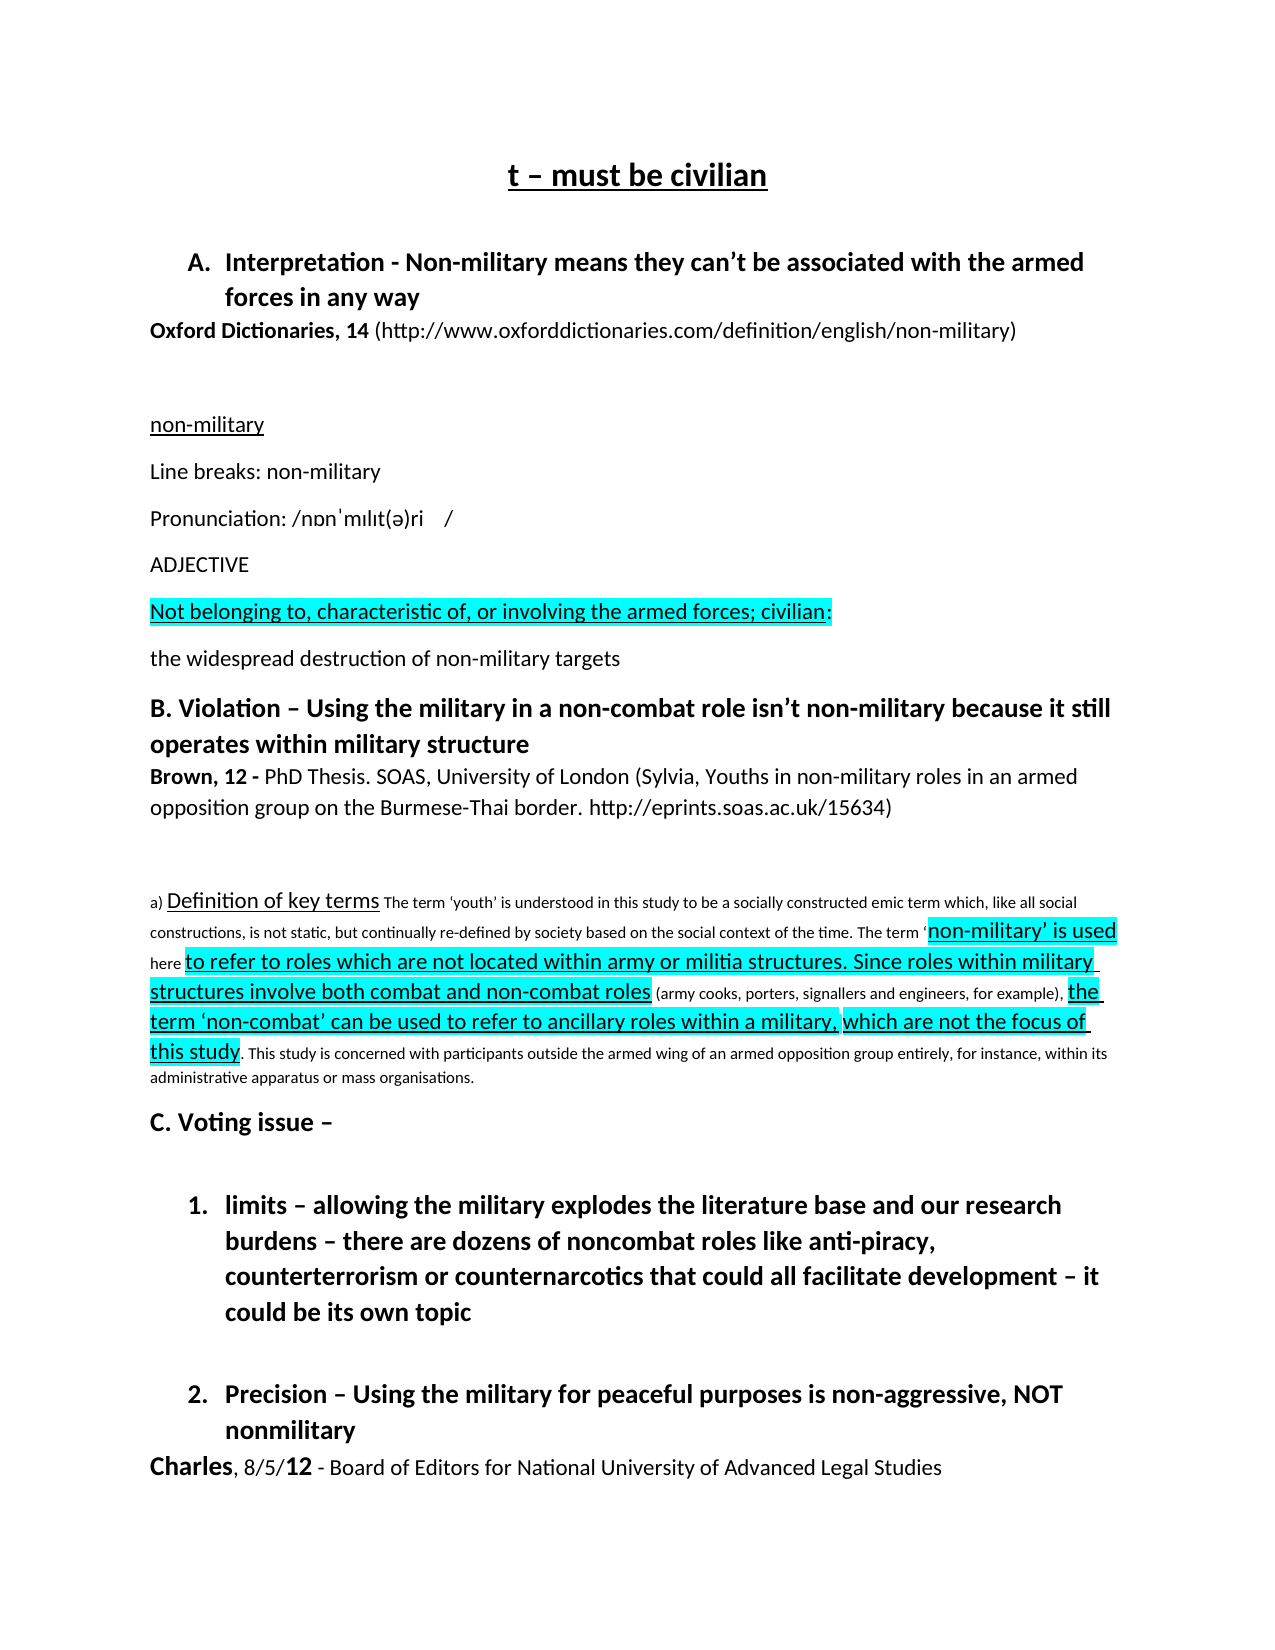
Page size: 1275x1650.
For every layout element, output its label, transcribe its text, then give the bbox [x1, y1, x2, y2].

text Not belonging to, characteristic of, or involving the armed forces; civilian: [150, 597, 1125, 626]
text a) Definition of key terms The term ‘youth’ is understood in this study to be a socially constructed emic term which, like all social constructions, is not static, but continually re-defined by society based on the social context of the time. The term ‘non-military’ is used here to refer to roles which are not located within army or militia structures. Since roles within military structures involve both combat and non-combat roles (army cooks, porters, signallers and engineers, for example), the term ‘non-combat’ can be used to refer to ancillary roles within a military, which are not the focus of this study. This study is concerned with participants outside the armed wing of an armed opposition group entirely, for instance, within its administrative apparatus or mass organisations. [150, 886, 1125, 1087]
subtitle B. Violation – Using the military in a non-combat role isn’t non-military because it still operates within military structure [150, 691, 1125, 760]
text ADJECTIVE [150, 551, 1125, 579]
text Pronunciation: /nɒnˈmɪlɪt(ə)ri / [150, 504, 1125, 532]
text non-military [150, 410, 1125, 438]
subtitle limits – allowing the military explodes the literature base and our research burdens – there are dozens of noncombat roles like anti-piracy, counterterrorism or counternarcotics that could all facilitate development – it could be its own topic [187, 1188, 1125, 1328]
subtitle C. Voting issue – [150, 1106, 1125, 1139]
text Brown, 12 - PhD Thesis. SOAS, University of London (Sylvia, Youths in non-military roles in an armed opposition group on the Burmese-Thai border. http://eprints.soas.ac.uk/15634) [150, 762, 1125, 821]
subtitle t – must be civilian [150, 154, 1125, 195]
text the widespread destruction of non-military targets [150, 644, 1125, 672]
text Line breaks: non-military [150, 457, 1125, 485]
subtitle Interpretation - Non-military means they can’t be associated with the armed forces in any way [187, 245, 1125, 314]
text Charles, 8/5/12 - Board of Editors for National University of Advanced Legal Studies [150, 1449, 1125, 1482]
subtitle Precision – Using the military for peaceful purposes is non-aggressive, NOT nonmilitary [187, 1377, 1125, 1446]
text Oxford Dictionaries, 14 (http://www.oxforddictionaries.com/definition/english/non-military) [150, 316, 1125, 344]
